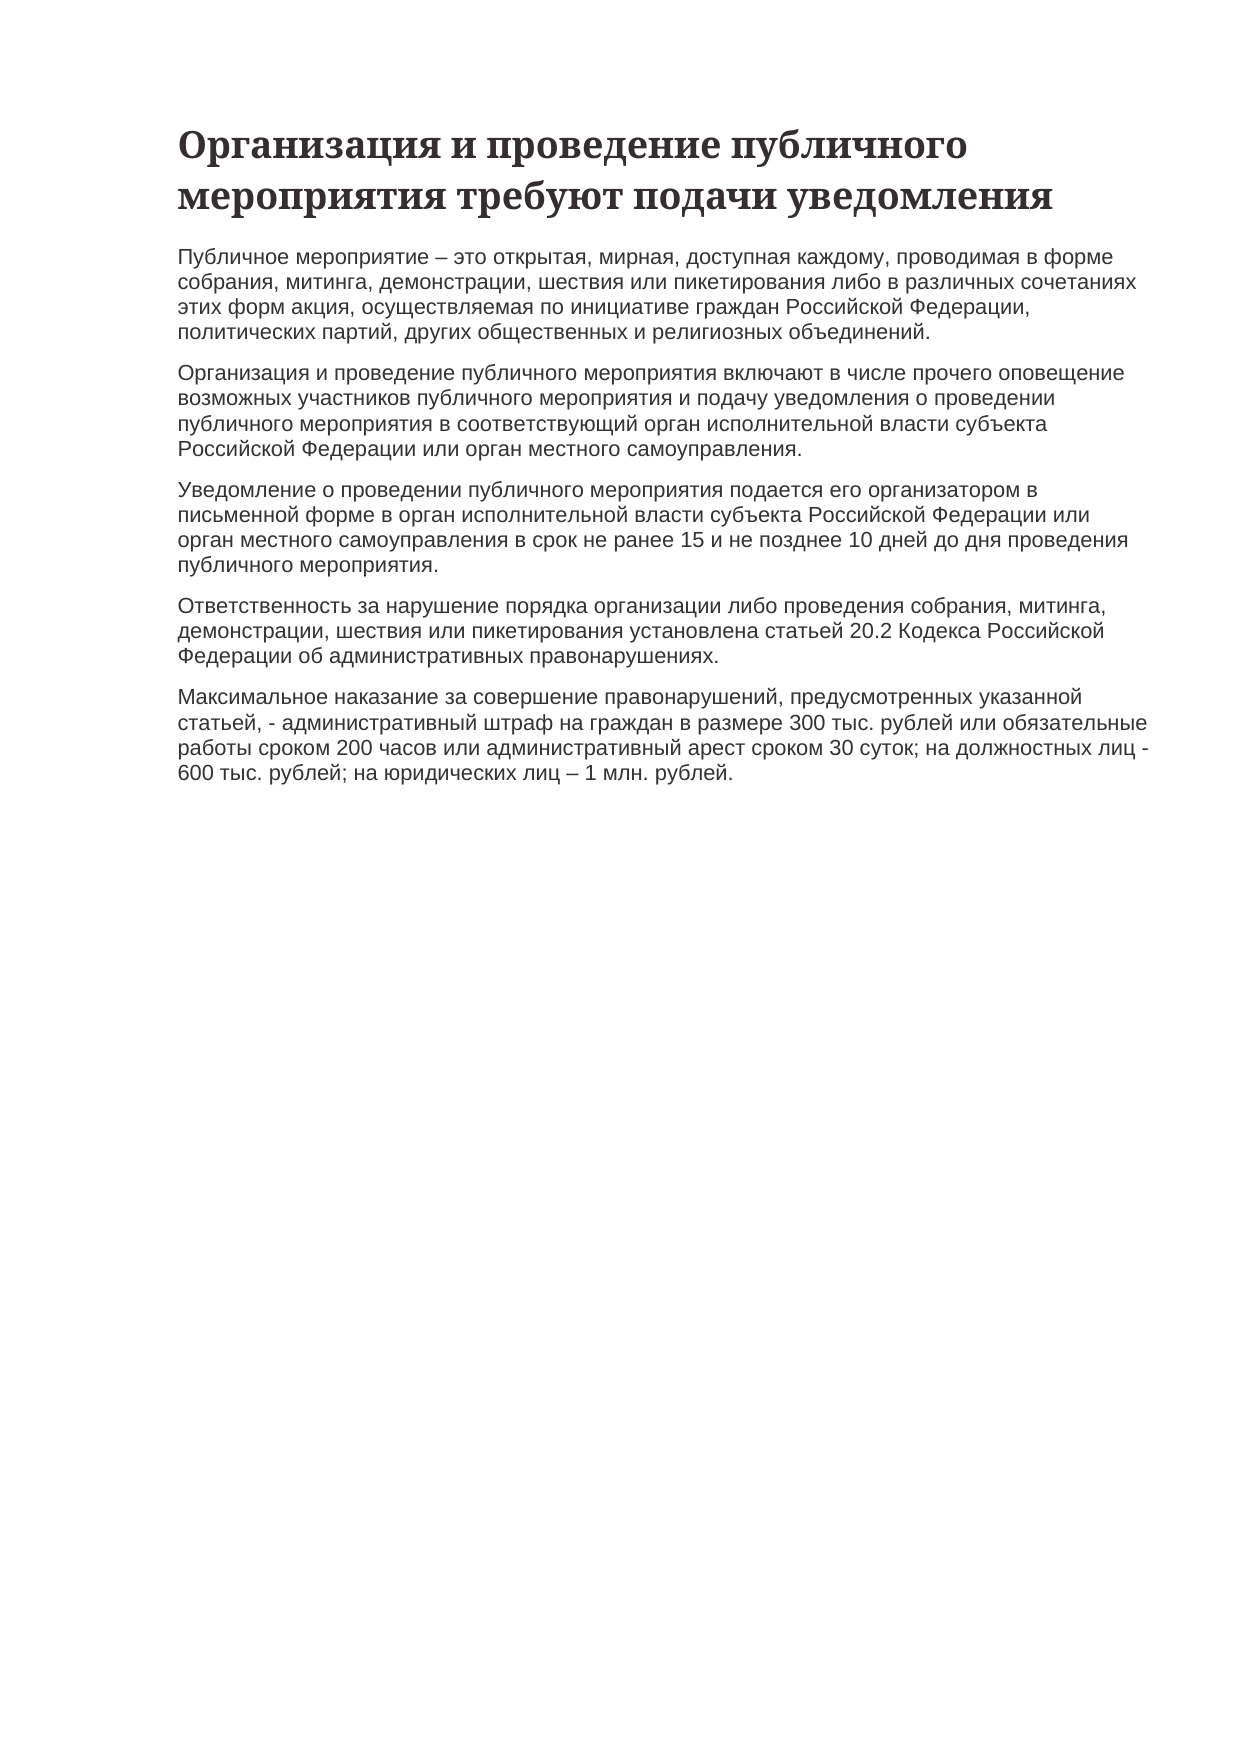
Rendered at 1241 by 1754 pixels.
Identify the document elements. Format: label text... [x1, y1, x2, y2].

text Организация и проведение публичного мероприятия включают в числе прочего оповещение возможных участников публичного мероприятия и подачу уведомления о проведении публичного мероприятия в соответствующий орган исполнительной власти субъекта Российской Федерации или орган местного самоуправления. [177, 360, 1152, 461]
text Максимальное наказание за совершение правонарушений, предусмотренных указанной статьей, - административный штраф на граждан в размере 300 тыс. рублей или обязательные работы сроком 200 часов или административный арест сроком 30 суток; на должностных лиц - 600 тыс. рублей; на юридических лиц – 1 млн. рублей. [177, 684, 1152, 785]
text Ответственность за нарушение порядка организации либо проведения собрания, митинга, демонстрации, шествия или пикетирования установлена статьей 20.2 Кодекса Российской Федерации об административных правонарушениях. [177, 593, 1152, 669]
subtitle Организация и проведение публичного мероприятия требуют подачи уведомления [177, 118, 1152, 220]
text Публичное мероприятие – это открытая, мирная, доступная каждому, проводимая в форме собрания, митинга, демонстрации, шествия или пикетирования либо в различных сочетаниях этих форм акция, осуществляемая по инициативе граждан Российской Федерации, политических партий, других общественных и религиозных объединений. [177, 244, 1152, 344]
text Уведомление о проведении публичного мероприятия подается его организатором в письменной форме в орган исполнительной власти субъекта Российской Федерации или орган местного самоуправления в срок не ранее 15 и не позднее 10 дней до дня проведения публичного мероприятия. [177, 477, 1152, 577]
